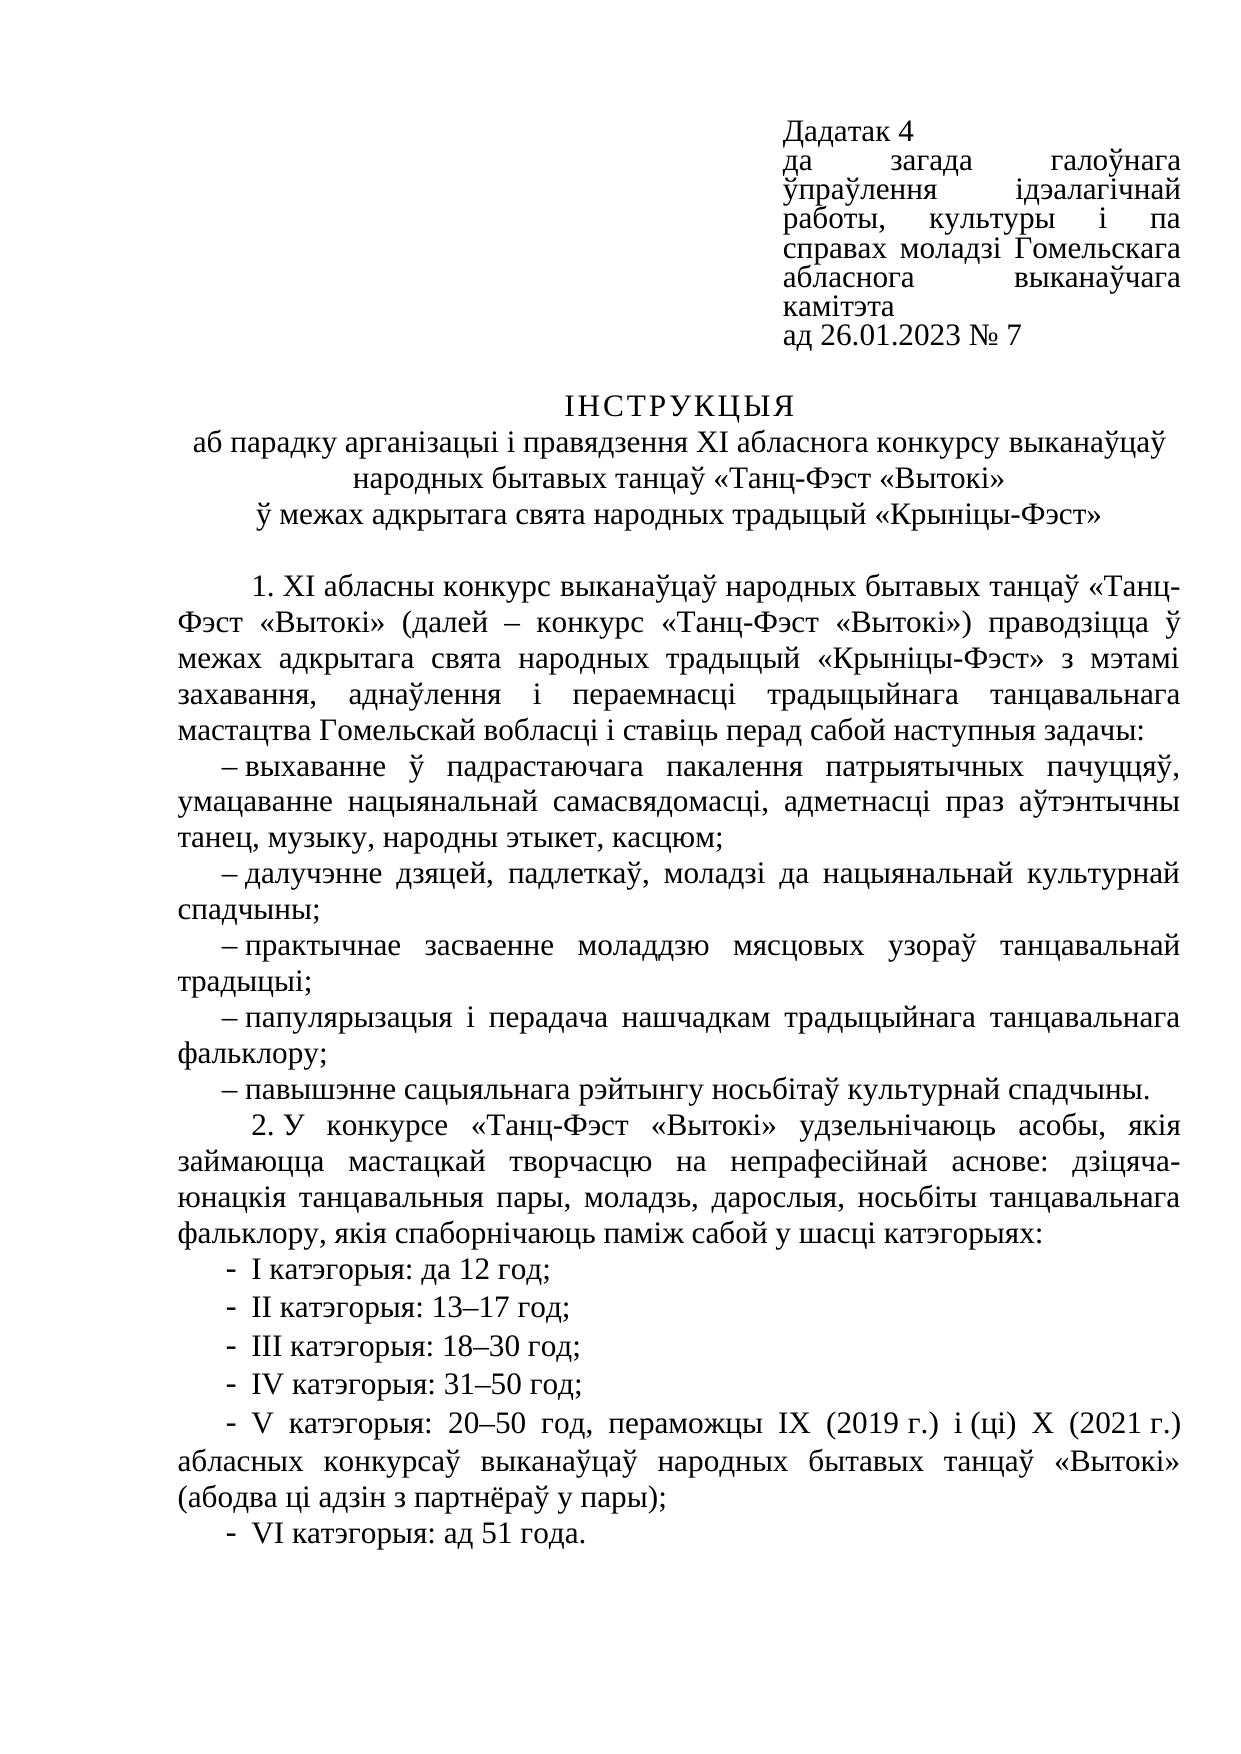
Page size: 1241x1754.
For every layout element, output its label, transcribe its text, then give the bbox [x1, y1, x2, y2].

text ў межах адкрытага свята народных традыцый «Крыніцы-Фэст» [177, 495, 1181, 531]
text 2. У конкурсе «Танц-Фэст «Вытокі» удзельнічаюць асобы, якія займаюцца мастацкай творчасцю на непрафесійнай аснове: дзіцяча-юнацкія танцавальныя пары, моладзь, дарослыя, носьбіты танцавальнага фальклору, якія спаборнічаюць паміж сабой у шасці катэгорыях: [177, 1106, 1181, 1250]
text ад 26.01.2023 № 7 [783, 322, 1181, 351]
text – папулярызацыя і перадача нашчадкам традыцыйнага танцавальнага фальклору; [177, 998, 1181, 1070]
list ІІ катэгорыя: 13–17 год; [177, 1288, 1181, 1327]
list V катэгорыя: 20–50 год, пераможцы ІХ (2019 г.) і (ці) Х (2021 г.) абласных конкурсаў выканаўцаў народных бытавых танцаў «Вытокі» (абодва ці адзін з партнёраў у пары); [177, 1404, 1181, 1514]
text – практычнае засваенне моладдзю мясцовых узораў танцавальнай традыцыі; [177, 926, 1181, 998]
text – далучэнне дзяцей, падлеткаў, моладзі да нацыянальнай культурнай спадчыны; [177, 854, 1181, 926]
text 1. ХІ абласны конкурс выканаўцаў народных бытавых танцаў «Танц-Фэст «Вытокі» (далей – конкурс «Танц-Фэст «Вытокі») праводзіцца ў межах адкрытага свята народных традыцый «Крыніцы-Фэст» з мэтамі захавання, аднаўлення і пераемнасці традыцыйнага танцавальнага мастацтва Гомельскай вобласці і ставіць перад сабой наступныя задачы: [177, 567, 1181, 747]
text – выхаванне ў падрастаючага пакалення патрыятычных пачуццяў, умацаванне нацыянальнай самасвядомасці, адметнасці праз аўтэнтычны танец, музыку, народны этыкет, касцюм; [177, 747, 1181, 854]
text аб парадку арганізацыі і правядзення ХІ абласнога конкурсу выканаўцаў народных бытавых танцаў «Танц-Фэст «Вытокі» [177, 423, 1181, 495]
list VІ катэгорыя: ад 51 года. [222, 1514, 1181, 1553]
text – павышэнне сацыяльнага рэйтынгу носьбітаў культурнай спадчыны. [177, 1070, 1181, 1106]
text да загада галоўнага ўпраўлення ідэалагічнай работы, культуры і па справах моладзі Гомельскага абласнога выканаўчага камітэта [783, 147, 1181, 322]
list ІV катэгорыя: 31–50 год; [177, 1366, 1181, 1404]
list І катэгорыя: да 12 год; [177, 1250, 1181, 1288]
text ІНСТРУКЦЫЯ [177, 387, 1181, 423]
text Дадатак 4 [783, 118, 1181, 147]
list ІІІ катэгорыя: 18–30 год; [177, 1327, 1181, 1366]
